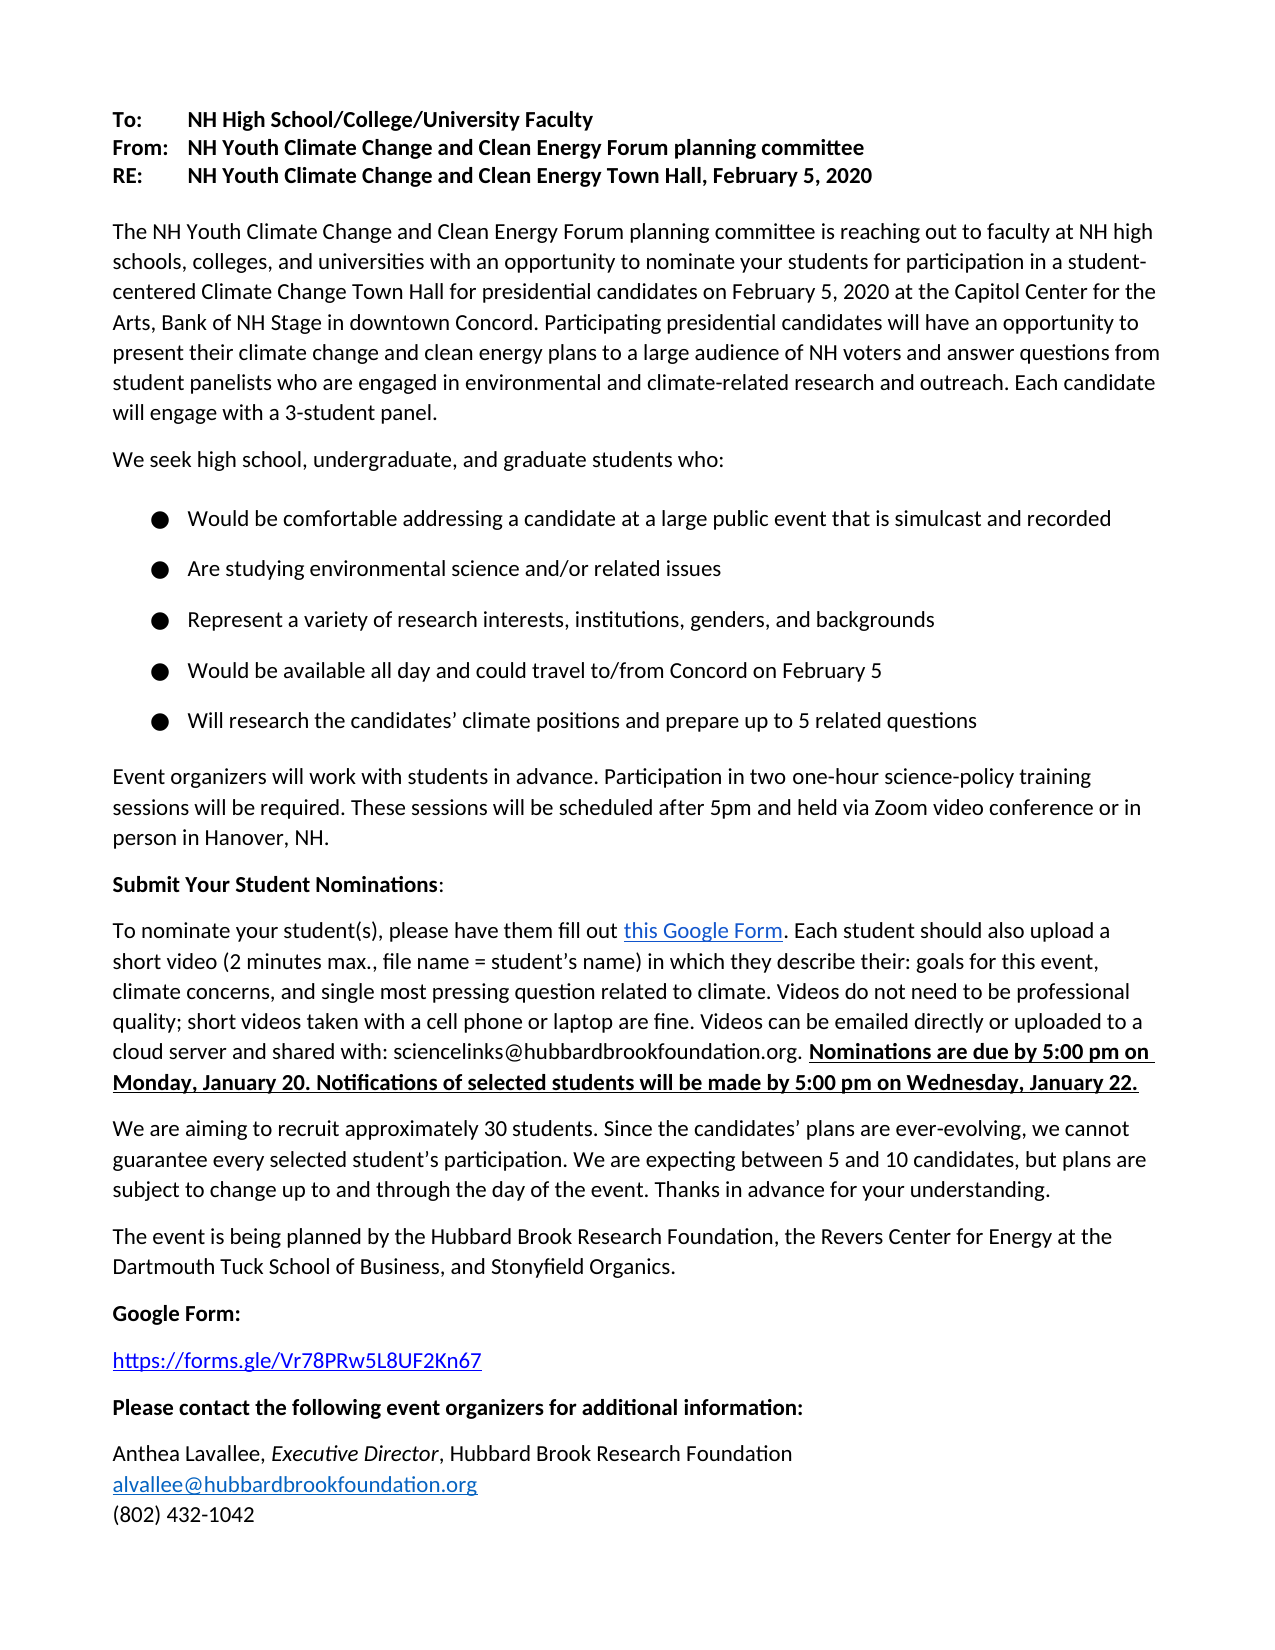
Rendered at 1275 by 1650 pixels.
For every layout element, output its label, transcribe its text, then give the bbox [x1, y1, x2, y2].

text The NH Youth Climate Change and Clean Energy Forum planning committee is reaching out to faculty at NH high schools, colleges, and universities with an opportunity to nominate your students for participation in a student-centered Climate Change Town Hall for presidential candidates on February 5, 2020 at the Capitol Center for the Arts, Bank of NH Stage in downtown Concord. Participating presidential candidates will have an opportunity to present their climate change and clean energy plans to a large audience of NH voters and answer questions from student panelists who are engaged in environmental and climate-related research and outreach. Each candidate will engage with a 3-student panel. [112, 217, 1162, 426]
list Will research the candidates’ climate positions and prepare up to 5 related questions [150, 695, 1162, 742]
text From: NH Youth Climate Change and Clean Energy Forum planning committee [112, 133, 1162, 161]
text Google Form: [112, 1299, 1162, 1327]
text To: NH High School/College/University Faculty [112, 105, 1162, 133]
list Would be comfortable addressing a candidate at a large public event that is simulcast and recorded [150, 492, 1162, 539]
text We are aiming to recruit approximately 30 students. Since the candidates’ plans are ever-evolving, we cannot guarantee every selected student’s participation. We are expecting between 5 and 10 candidates, but plans are subject to change up to and through the day of the event. Thanks in advance for your understanding. [112, 1114, 1162, 1203]
text https://forms.gle/Vr78PRw5L8UF2Kn67 [112, 1346, 1162, 1374]
list Represent a variety of research interests, institutions, genders, and backgrounds [150, 593, 1162, 641]
text The event is being planned by the Hubbard Brook Research Foundation, the Revers Center for Energy at the Dartmouth Tuck School of Business, and Stonyfield Organics. [112, 1222, 1162, 1280]
text Please contact the following event organizers for additional information: [112, 1393, 1162, 1421]
list Are studying environmental science and/or related issues [150, 543, 1162, 590]
text RE: NH Youth Climate Change and Clean Energy Town Hall, February 5, 2020 [112, 161, 1162, 217]
text Anthea Lavallee, Executive Director, Hubbard Brook Research Foundation alvallee@hubbardbrookfoundation.org (802) 432-1042 [112, 1439, 1162, 1528]
text Event organizers will work with students in advance. Participation in two one-hour science-policy training sessions will be required. These sessions will be scheduled after 5pm and held via Zoom video conference or in person in Hanover, NH. [112, 762, 1162, 851]
text To nominate your student(s), please have them fill out this Google Form. Each student should also upload a short video (2 minutes max., file name = student’s name) in which they describe their: goals for this event, climate concerns, and single most pressing question related to climate. Videos do not need to be professional quality; short videos taken with a cell phone or laptop are fine. Videos can be emailed directly or uploaded to a cloud server and shared with: sciencelinks@hubbardbrookfoundation.org. Nominations are due by 5:00 pm on Monday, January 20. Notifications of selected students will be made by 5:00 pm on Wednesday, January 22. [112, 917, 1162, 1096]
list Would be available all day and could travel to/from Concord on February 5 [150, 644, 1162, 691]
text We seek high school, undergraduate, and graduate students who: [112, 445, 1162, 473]
text Submit Your Student Nominations: [112, 870, 1162, 898]
